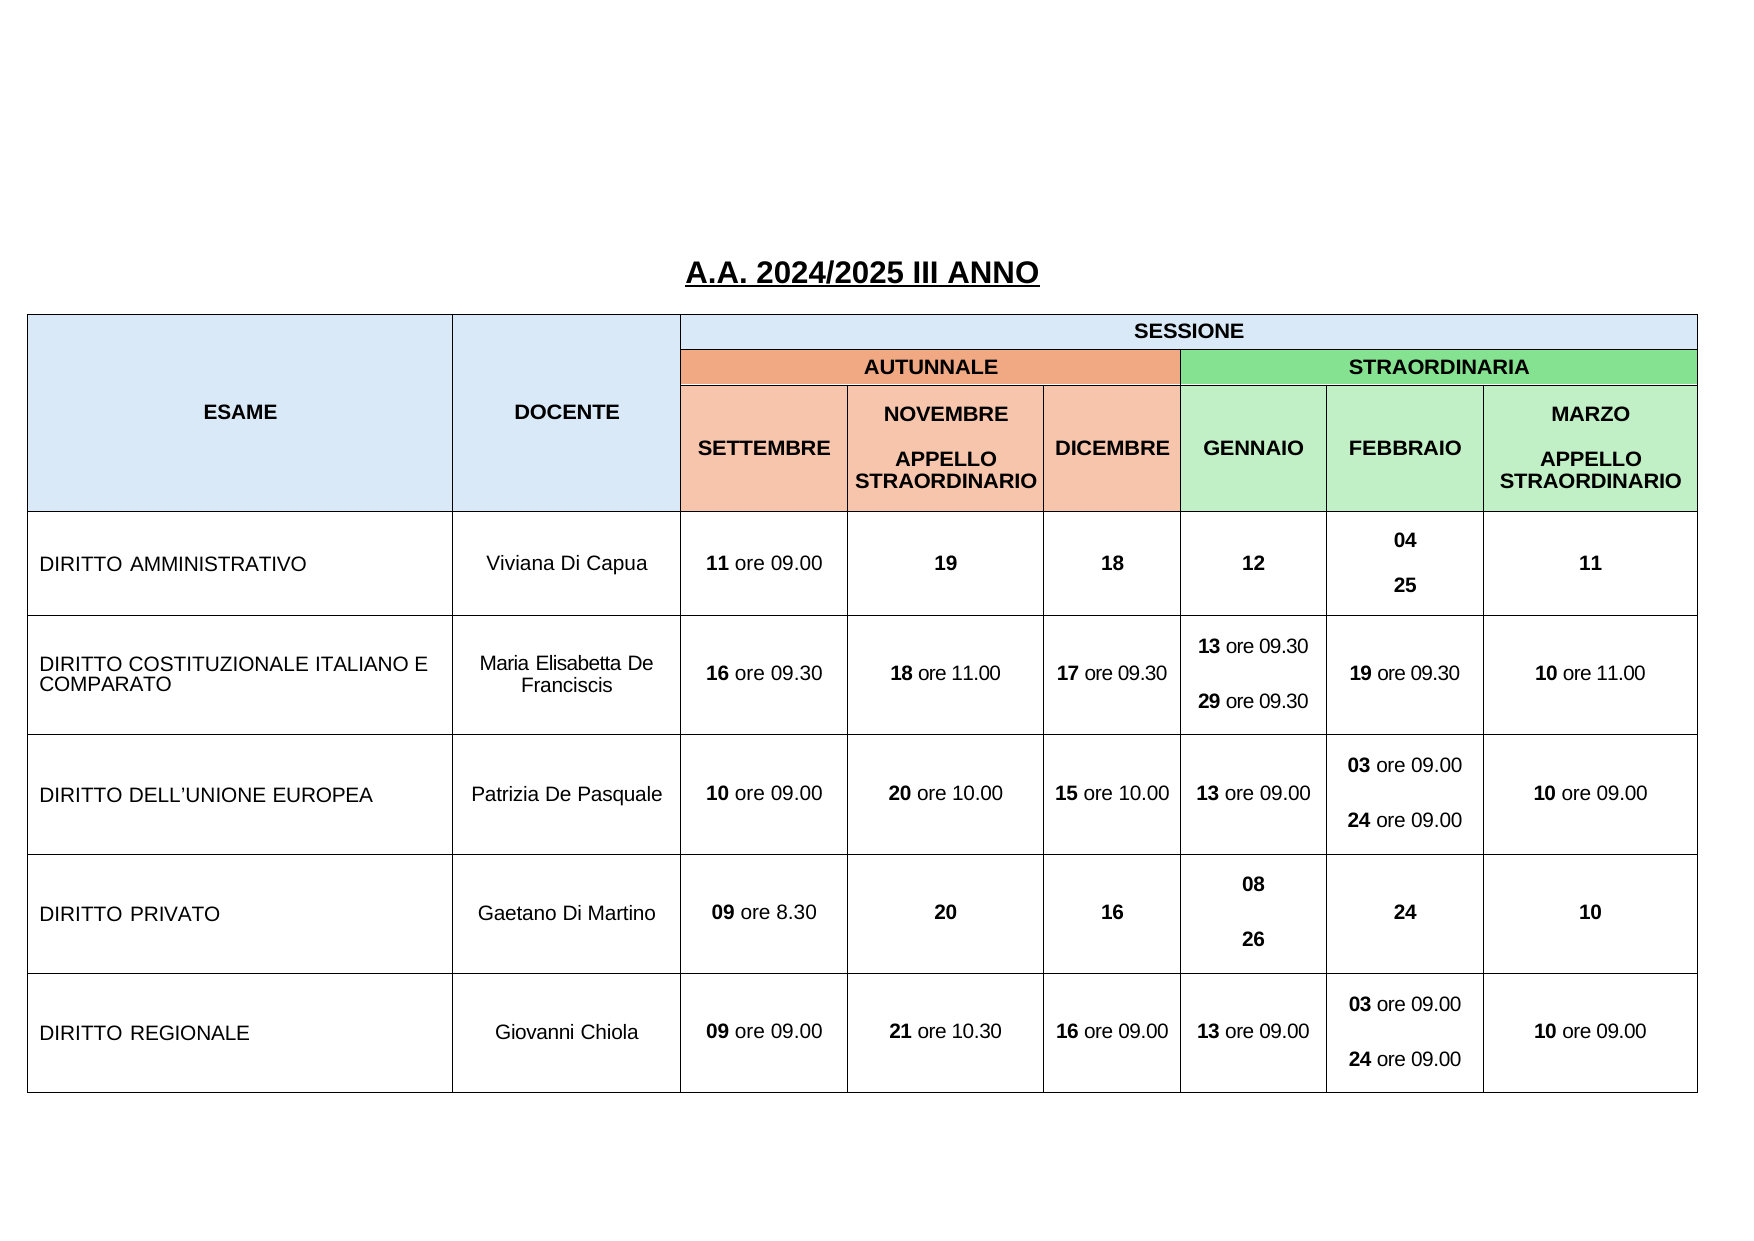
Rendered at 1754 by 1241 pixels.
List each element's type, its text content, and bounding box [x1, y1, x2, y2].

table_cell 13 ore 09.30 29 ore 09.30 [1181, 616, 1326, 734]
table_cell 12 [1181, 512, 1326, 615]
table_cell STRAORDINARIA [1181, 350, 1697, 384]
table_cell Viviana Di Capua [453, 512, 680, 615]
table_cell 10 ore 09.00 [1484, 735, 1697, 853]
table_cell DIRITTO PRIVATO [28, 855, 452, 973]
table_cell NOVEMBRE APPELLO STRAORDINARIO [848, 386, 1043, 511]
table_cell 10 [1484, 855, 1697, 973]
table_cell DIRITTO COSTITUZIONALE ITALIANO E COMPARATO [28, 616, 452, 734]
table_cell 24 [1327, 855, 1483, 973]
table_cell 03 ore 09.00 24 ore 09.00 [1327, 735, 1483, 853]
table_cell 19 ore 09.30 [1327, 616, 1483, 734]
table_cell 15 ore 10.00 [1044, 735, 1180, 853]
table_cell 11 [1484, 512, 1697, 615]
table_cell DIRITTO DELL’UNIONE EUROPEA [28, 735, 452, 853]
table_cell 13 ore 09.00 [1181, 974, 1326, 1092]
table_cell 10 ore 09.00 [1484, 974, 1697, 1092]
table_cell 21 ore 10.30 [848, 974, 1043, 1092]
table_cell 09 ore 09.00 [681, 974, 847, 1092]
table_cell 20 ore 10.00 [848, 735, 1043, 853]
table_cell DIRITTO AMMINISTRATIVO [28, 512, 452, 615]
table_cell 16 ore 09.30 [681, 616, 847, 734]
table_cell 19 [848, 512, 1043, 615]
table_cell 20 [848, 855, 1043, 973]
table_cell 17 ore 09.30 [1044, 616, 1180, 734]
table_cell GENNAIO [1181, 386, 1326, 511]
table_cell 18 [1044, 512, 1180, 615]
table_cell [1327, 974, 1483, 1092]
table_header DOCENTE [453, 315, 680, 511]
table_cell 10 ore 09.00 [681, 735, 847, 853]
table_cell 13 ore 09.00 [1181, 735, 1326, 853]
table_cell DICEMBRE [1044, 386, 1180, 511]
table_cell 16 [1044, 855, 1180, 973]
table_cell 10 ore 11.00 [1484, 616, 1697, 734]
table_cell AUTUNNALE [681, 350, 1180, 384]
table_cell FEBBRAIO [1327, 386, 1483, 511]
table_cell 16 ore 09.00 [1044, 974, 1180, 1092]
text A.A. 2024/2025 III ANNO [118, 254, 1606, 290]
table_cell SETTEMBRE [681, 386, 847, 511]
table_header SESSIONE [681, 315, 1697, 349]
table_cell 08 26 [1181, 855, 1326, 973]
table_cell 04 25 [1327, 512, 1483, 615]
table_cell Giovanni Chiola [453, 974, 680, 1092]
table_cell Maria Elisabetta De Franciscis [453, 616, 680, 734]
table_cell MARZO APPELLO STRAORDINARIO [1484, 386, 1697, 511]
table_cell Gaetano Di Martino [453, 855, 680, 973]
table_cell 09 ore 8.30 [681, 855, 847, 973]
table_header ESAME [28, 315, 452, 511]
table_cell Patrizia De Pasquale [453, 735, 680, 853]
table_cell 18 ore 11.00 [848, 616, 1043, 734]
table_cell 11 ore 09.00 [681, 512, 847, 615]
table_cell DIRITTO REGIONALE [28, 974, 452, 1092]
